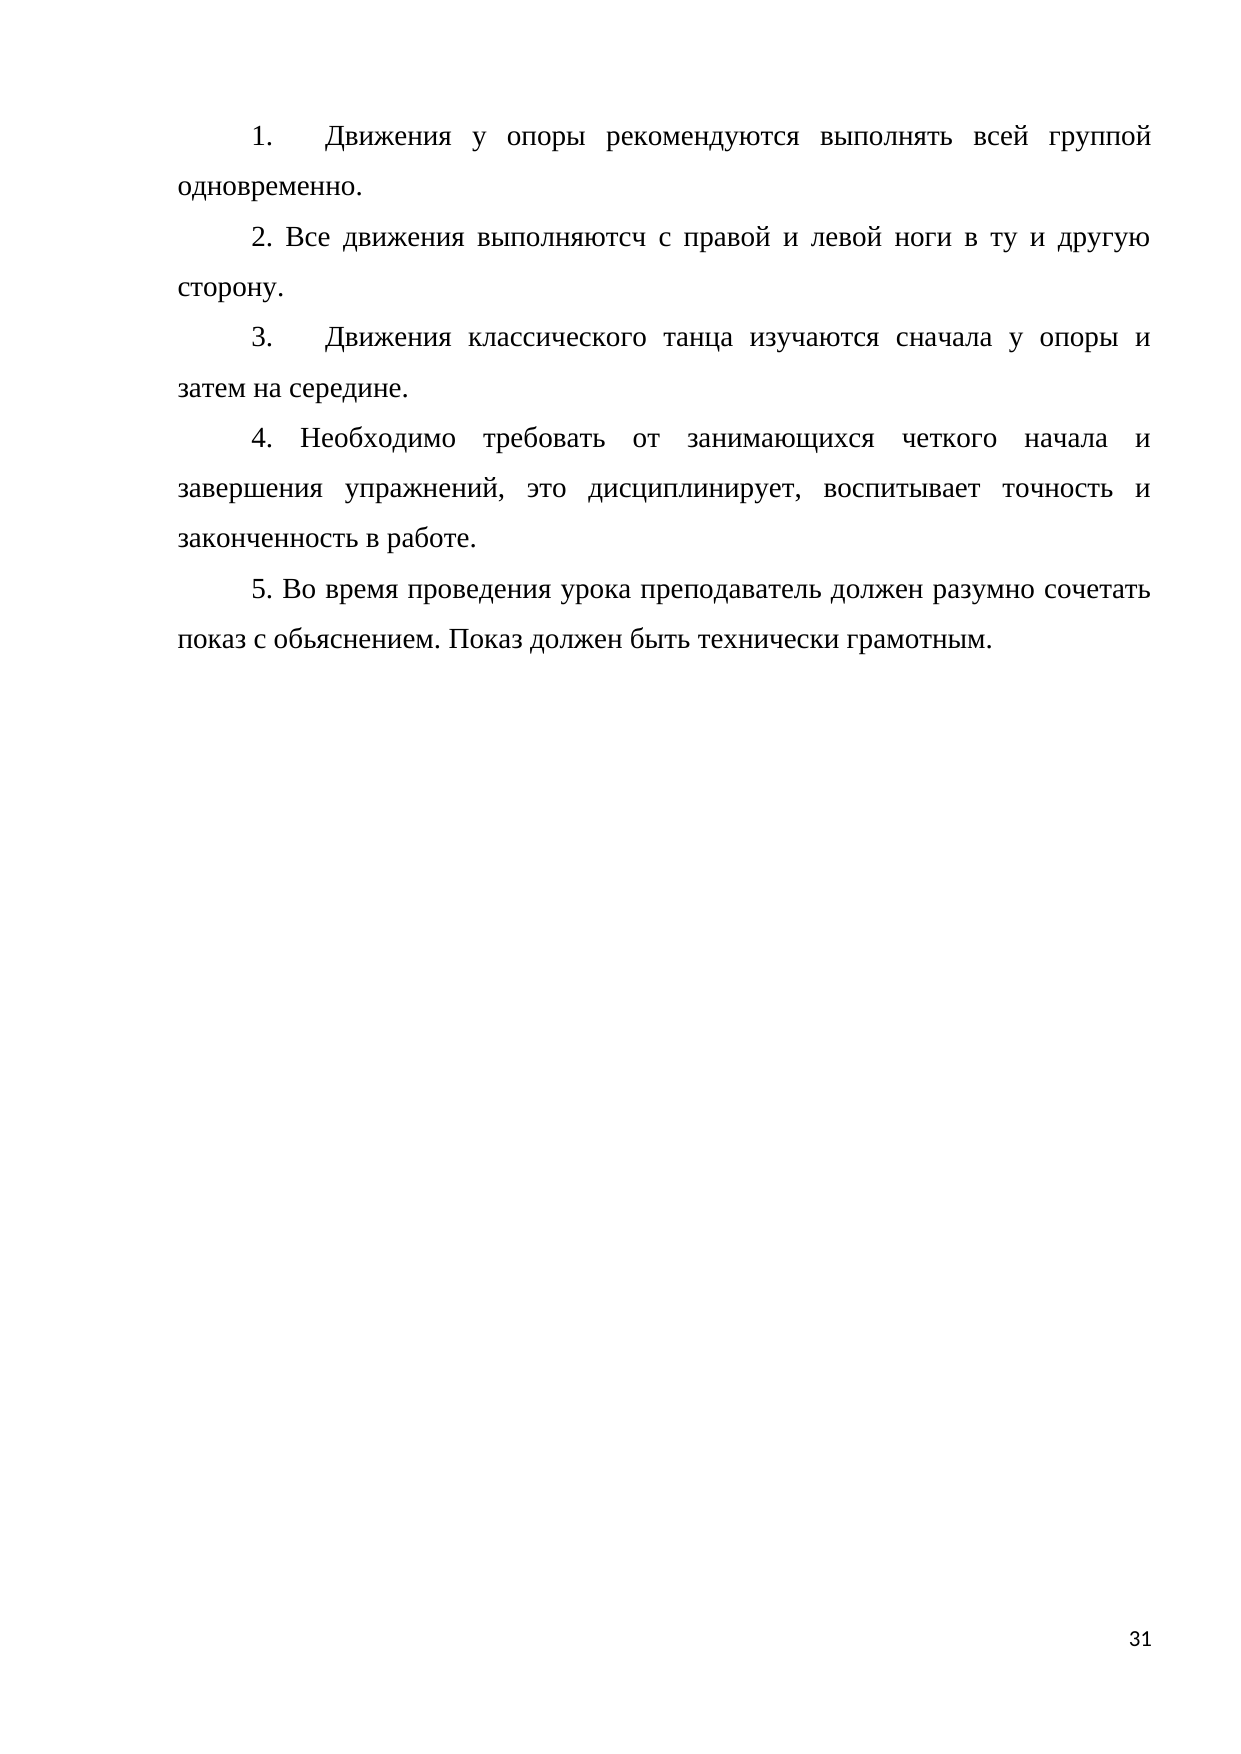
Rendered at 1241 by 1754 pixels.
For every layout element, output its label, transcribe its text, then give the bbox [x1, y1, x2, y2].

text 2. Все движения выполняютсч с правой и левой ноги в ту и другую сторону. [177, 219, 1152, 303]
list 5. Во время проведения урока преподаватель должен разумно сочетать показ с обьяснением. Показ должен быть технически грамотным. [177, 571, 1152, 655]
list 4. Необходимо требовать от занимающихся четкого начала и завершения упражнений, это дисциплинирует, воспитывает точность и законченность в работе. [177, 420, 1152, 554]
list Движения у опоры рекомендуются выполнять всей группой одновременно. [177, 118, 1152, 202]
list Движения классического танца изучаются сначала у опоры и затем на середине. [177, 319, 1152, 403]
